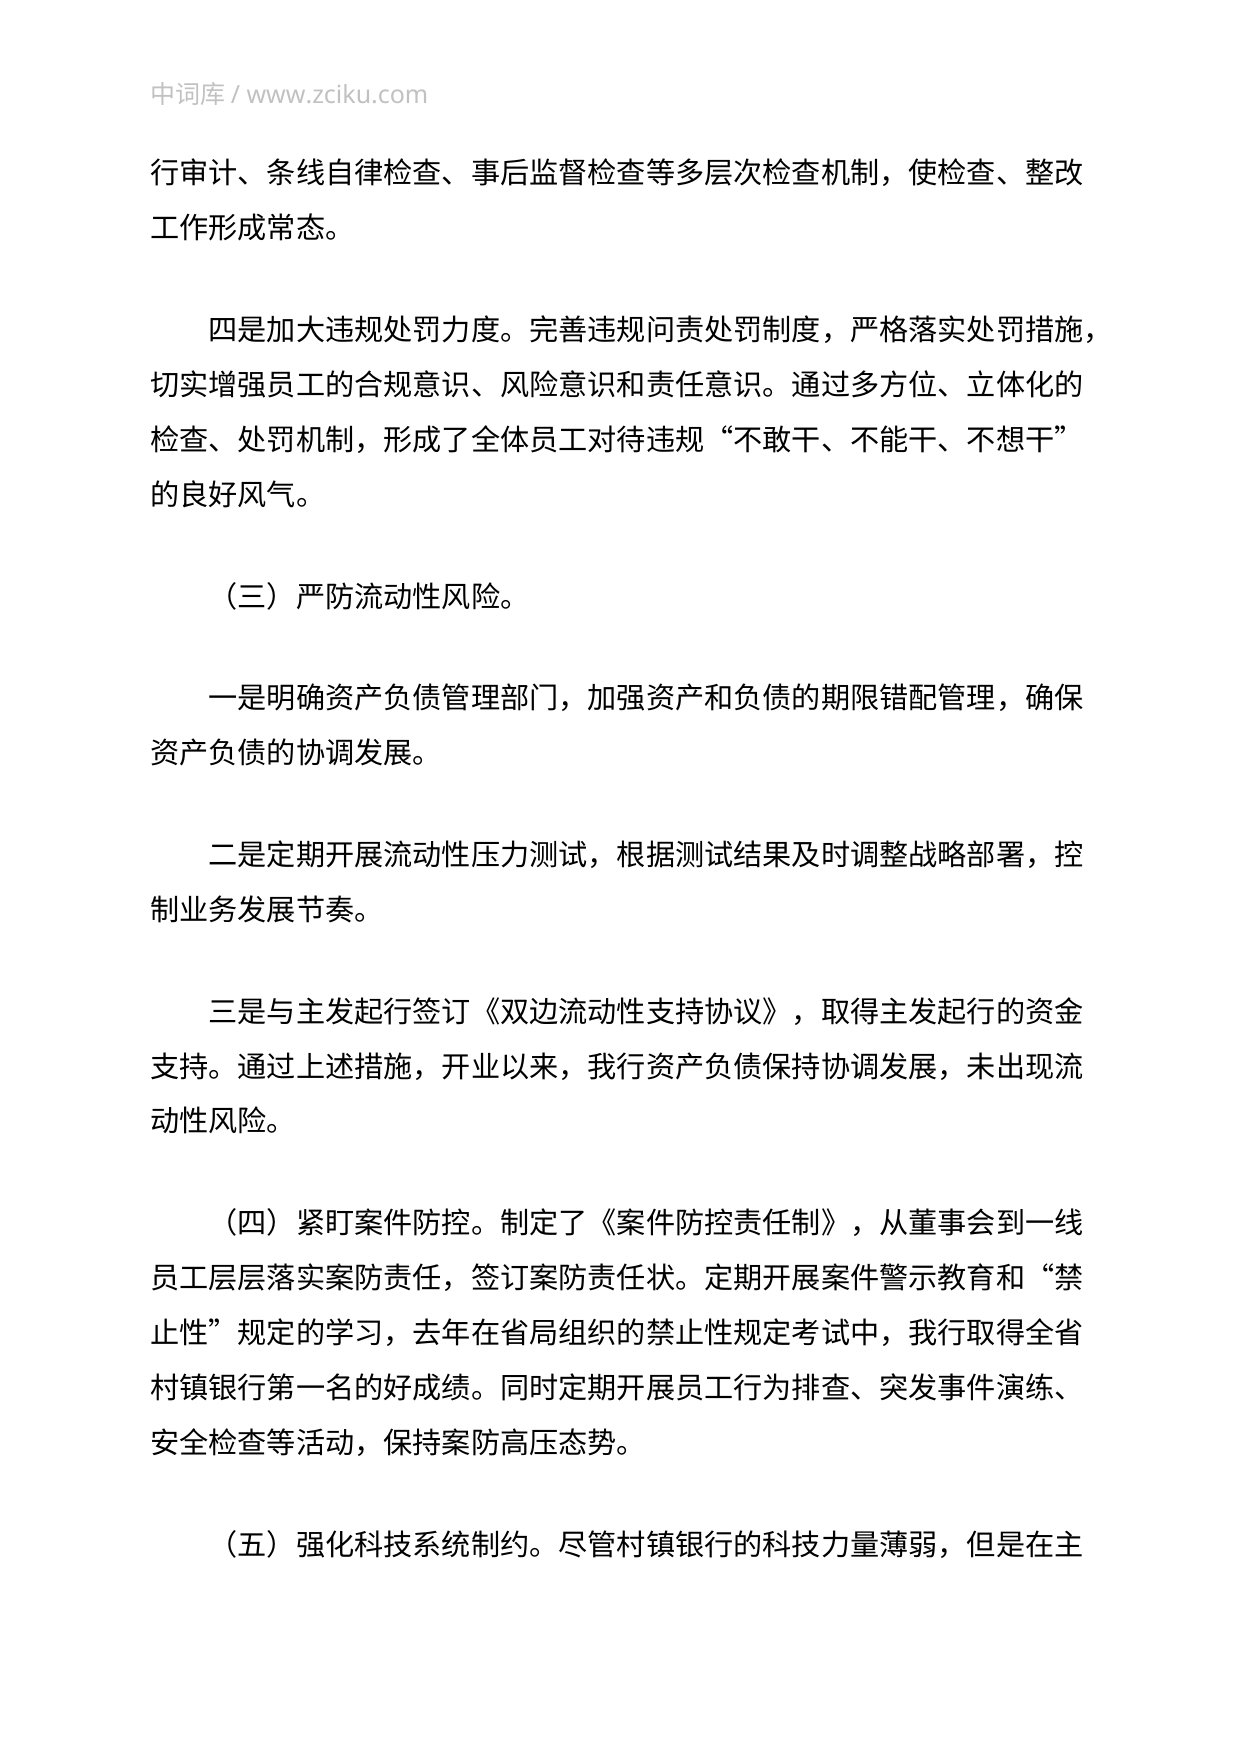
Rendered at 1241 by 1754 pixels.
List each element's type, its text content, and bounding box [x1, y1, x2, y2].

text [150, 150, 1090, 247]
text 四是加大违规处罚力度。完善违规问责处罚制度，严格落实处罚措施，切实增强员工的合规意识、风险意识和责任意识。通过多方位、立体化的检查、处罚机制，形成了全体员工对待违规“不敢干、不能干、不想干”的良好风气。 [150, 307, 1090, 514]
text （三）严防流动性风险。 [150, 573, 1090, 615]
text 一是明确资产负债管理部门，加强资产和负债的期限错配管理，确保资产负债的协调发展。 [150, 675, 1090, 772]
text （四）紧盯案件防控。制定了《案件防控责任制》，从董事会到一线员工层层落实案防责任，签订案防责任状。定期开展案件警示教育和“禁止性”规定的学习，去年在省局组织的禁止性规定考试中，我行取得全省村镇银行第一名的好成绩。同时定期开展员工行为排查、突发事件演练、安全检查等活动，保持案防高压态势。 [150, 1200, 1090, 1462]
text 二是定期开展流动性压力测试，根据测试结果及时调整战略部署，控制业务发展节奏。 [150, 832, 1090, 929]
text 三是与主发起行签订《双边流动性支持协议》，取得主发起行的资金支持。通过上述措施，开业以来，我行资产负债保持协调发展，未出现流动性风险。 [150, 988, 1090, 1140]
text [150, 1521, 1090, 1563]
